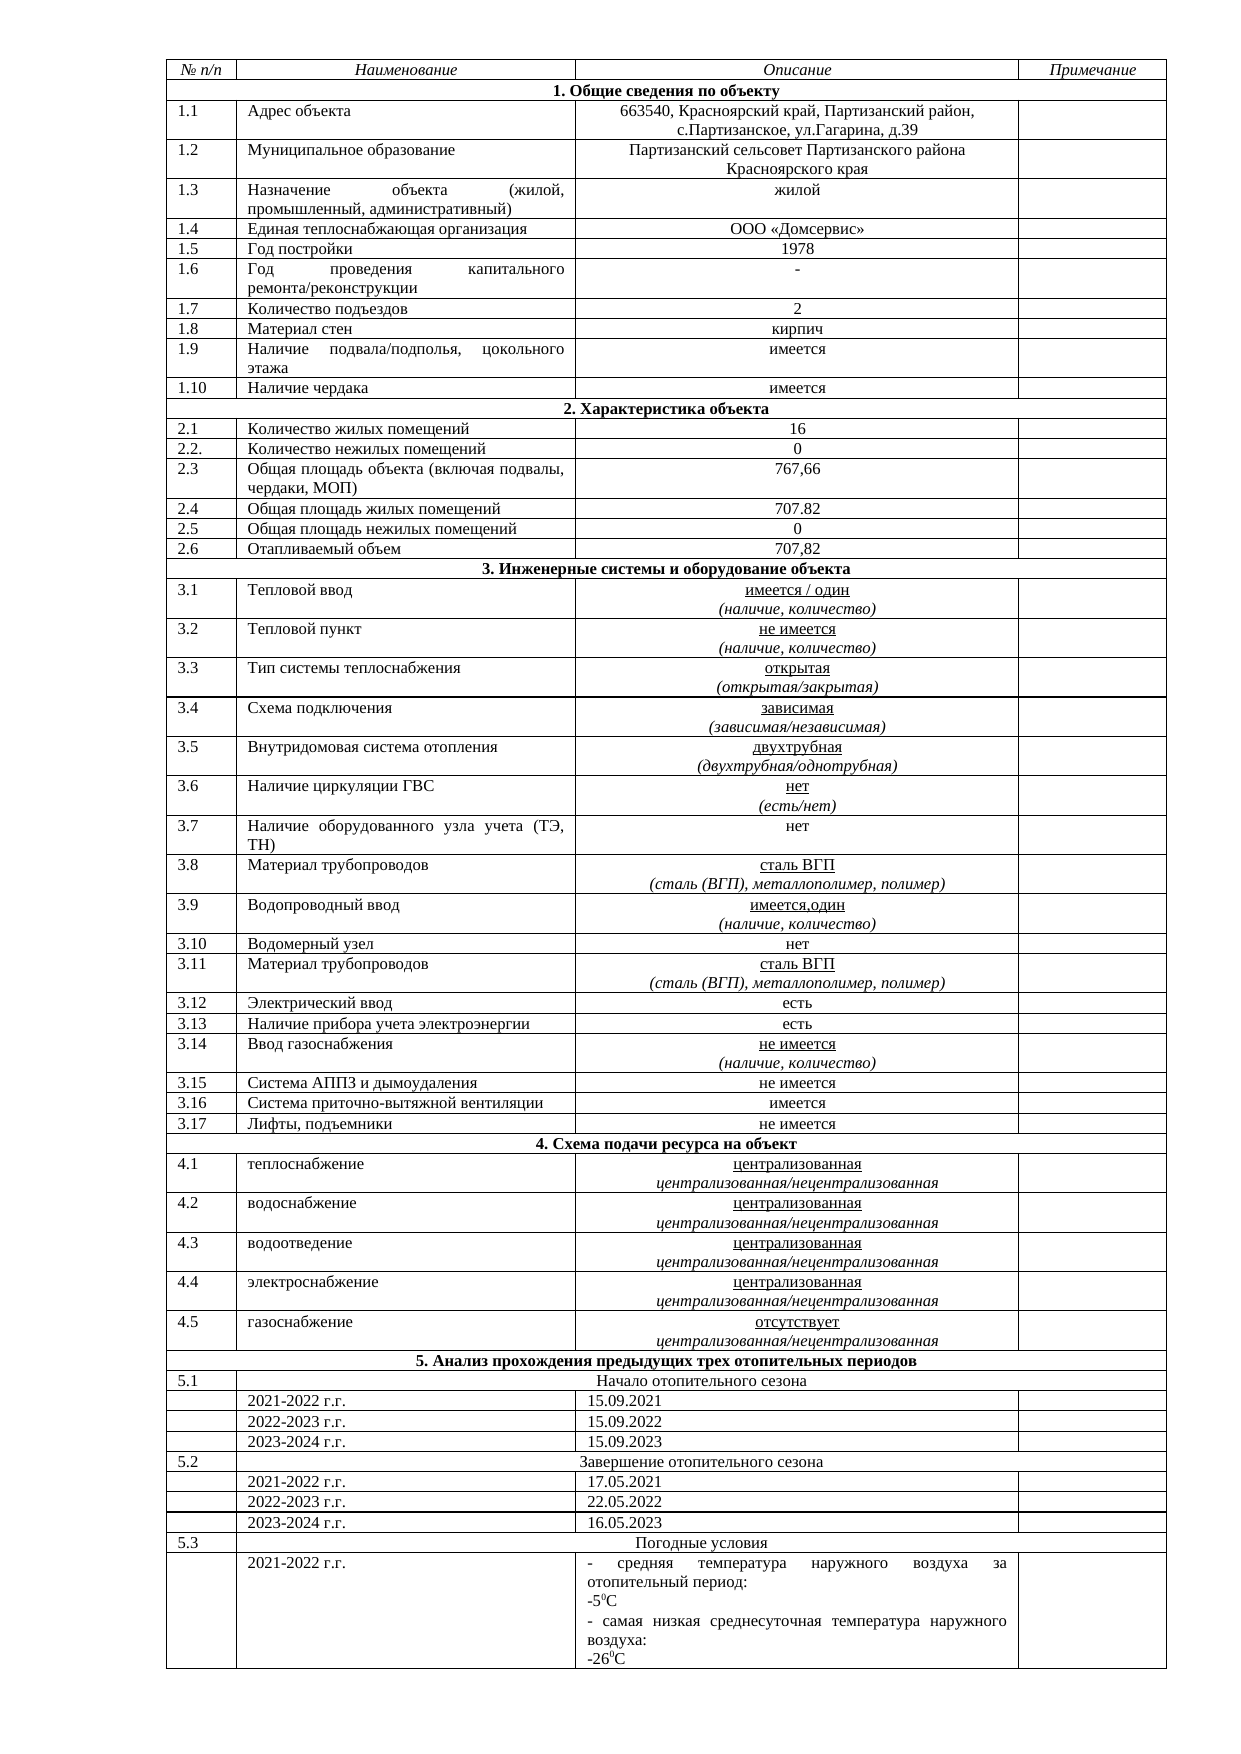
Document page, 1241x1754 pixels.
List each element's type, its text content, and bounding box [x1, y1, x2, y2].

table_cell 2023-2024 г.г. [237, 1432, 575, 1451]
table_cell [1019, 658, 1166, 696]
table_cell Год проведения капитального ремонта/реконструкции [237, 259, 575, 297]
table_cell не имеется [576, 1073, 1018, 1092]
table_cell 0 [576, 439, 1018, 458]
table_cell не имеется (наличие, количество) [576, 619, 1018, 657]
table_cell зависимая (зависимая/независимая) [576, 698, 1018, 736]
table_cell 5. Анализ прохождения предыдущих трех отопительных периодов [167, 1351, 1166, 1370]
table_cell [1019, 1492, 1166, 1511]
table_cell 1.6 [167, 259, 236, 297]
table_cell 2023-2024 г.г. [237, 1513, 575, 1532]
table_cell 1978 [576, 239, 1018, 258]
table_cell газоснабжение [237, 1311, 575, 1350]
table_cell жилой [576, 179, 1018, 218]
table_cell [1019, 1391, 1166, 1410]
table_cell 1.10 [167, 378, 236, 397]
table_cell [167, 1492, 236, 1511]
table_cell нет [576, 816, 1018, 854]
table_cell Материал трубопроводов [237, 954, 575, 992]
table_cell 15.09.2021 [576, 1391, 1018, 1410]
table_cell [1019, 1193, 1166, 1232]
table_cell 3.7 [167, 816, 236, 854]
table_cell [1019, 619, 1166, 657]
table_cell Отапливаемый объем [237, 539, 575, 558]
table_cell электроснабжение [237, 1272, 575, 1310]
table_cell 2021-2022 г.г. [237, 1472, 575, 1491]
table_cell имеется [576, 339, 1018, 377]
table_cell 22.05.2022 [576, 1492, 1018, 1511]
table_cell [1019, 519, 1166, 538]
table_cell водоотведение [237, 1233, 575, 1271]
table_cell 4.2 [167, 1193, 236, 1232]
table_cell Назначение объекта (жилой, промышленный, административный) [237, 179, 575, 218]
table_cell нет [576, 934, 1018, 953]
table_cell Общая площадь нежилых помещений [237, 519, 575, 538]
table_cell 3.8 [167, 855, 236, 893]
table_cell 2.2. [167, 439, 236, 458]
table_cell Количество нежилых помещений [237, 439, 575, 458]
table_cell [1019, 1472, 1166, 1491]
table_cell 1.7 [167, 299, 236, 318]
table_cell [1019, 499, 1166, 518]
table_cell 2 [576, 299, 1018, 318]
table_cell [1019, 299, 1166, 318]
table_cell 4.5 [167, 1311, 236, 1350]
table_cell 2022-2023 г.г. [237, 1411, 575, 1431]
table_cell есть [576, 993, 1018, 1012]
table_cell [1019, 855, 1166, 893]
table_cell [1019, 1154, 1166, 1192]
table_cell 3.9 [167, 894, 236, 933]
table_cell 15.09.2022 [576, 1411, 1018, 1431]
table_cell [167, 1411, 236, 1431]
table_cell [1019, 737, 1166, 775]
table_cell 3. Инженерные системы и оборудование объекта [167, 559, 1166, 578]
table_cell Количество жилых помещений [237, 419, 575, 438]
table_cell 1.9 [167, 339, 236, 377]
table_cell 1. Общие сведения по объекту [167, 80, 1166, 99]
table_cell открытая (открытая/закрытая) [576, 658, 1018, 696]
table_cell 3.13 [167, 1014, 236, 1033]
table_cell 3.12 [167, 993, 236, 1012]
table_cell 2. Характеристика объекта [167, 399, 1166, 418]
table_cell отсутствует централизованная/нецентрализованная [576, 1311, 1018, 1350]
table_cell теплоснабжение [237, 1154, 575, 1192]
table_cell [1019, 339, 1166, 377]
table_cell Общая площадь жилых помещений [237, 499, 575, 518]
table_cell 4.1 [167, 1154, 236, 1192]
table_cell 3.16 [167, 1093, 236, 1112]
table_cell [1019, 1411, 1166, 1431]
table_cell [167, 1553, 236, 1668]
table_cell двухтрубная (двухтрубная/однотрубная) [576, 737, 1018, 775]
table_cell 2022-2023 г.г. [237, 1492, 575, 1511]
table_cell имеется [576, 378, 1018, 397]
table_cell не имеется [576, 1114, 1018, 1133]
table_cell 3.2 [167, 619, 236, 657]
table_cell 15.09.2023 [576, 1432, 1018, 1451]
table_cell централизованная централизованная/нецентрализованная [576, 1233, 1018, 1271]
table_cell Водомерный узел [237, 934, 575, 953]
table_cell имеется / один (наличие, количество) [576, 579, 1018, 618]
table_cell [1019, 319, 1166, 338]
table_cell 0 [576, 519, 1018, 538]
table_cell Материал стен [237, 319, 575, 338]
table_header Наименование [237, 60, 575, 79]
table_cell [1019, 539, 1166, 558]
table_cell Единая теплоснабжающая организация [237, 219, 575, 238]
table_cell 5.3 [167, 1533, 236, 1552]
table_cell [1019, 579, 1166, 618]
table_cell [167, 1432, 236, 1451]
table_cell 3.1 [167, 579, 236, 618]
table_cell Количество подъездов [237, 299, 575, 318]
table_cell [167, 1472, 236, 1491]
table_cell 3.10 [167, 934, 236, 953]
table_cell 3.17 [167, 1114, 236, 1133]
table_cell 3.11 [167, 954, 236, 992]
table_cell Тепловой ввод [237, 579, 575, 618]
table_cell [1019, 459, 1166, 497]
table_cell 17.05.2021 [576, 1472, 1018, 1491]
table_cell Электрический ввод [237, 993, 575, 1012]
table_cell 707,82 [576, 539, 1018, 558]
table_cell [1019, 934, 1166, 953]
table_cell ООО «Домсервис» [576, 219, 1018, 238]
table_cell [1019, 1553, 1166, 1668]
table_cell 2021-2022 г.г. [237, 1391, 575, 1410]
table_cell [1019, 1014, 1166, 1033]
table_cell централизованная централизованная/нецентрализованная [576, 1193, 1018, 1232]
table_cell 3.5 [167, 737, 236, 775]
table_cell [167, 1513, 236, 1532]
table_cell Наличие циркуляции ГВС [237, 776, 575, 814]
table_cell 1.1 [167, 101, 236, 139]
table_cell [1019, 1093, 1166, 1112]
table_cell 5.2 [167, 1452, 236, 1471]
table_cell - средняя температура наружного воздуха за отопительный период: -50С - самая низкая среднесуточная температура наружного воздуха: -260С [576, 1553, 1018, 1668]
table_cell Завершение отопительного сезона [237, 1452, 1166, 1471]
table_cell Наличие оборудованного узла учета (ТЭ, ТН) [237, 816, 575, 854]
table_cell [1019, 698, 1166, 736]
table_cell Год постройки [237, 239, 575, 258]
table_cell 767,66 [576, 459, 1018, 497]
table_cell [167, 1391, 236, 1410]
table_cell Лифты, подъемники [237, 1114, 575, 1133]
table_cell [1019, 378, 1166, 397]
table_cell нет (есть/нет) [576, 776, 1018, 814]
table_cell 3.3 [167, 658, 236, 696]
table_cell [1019, 1233, 1166, 1271]
table_cell 707.82 [576, 499, 1018, 518]
table_cell Партизанский сельсовет Партизанского района Красноярского края [576, 140, 1018, 178]
table_cell Водопроводный ввод [237, 894, 575, 933]
table_cell Схема подключения [237, 698, 575, 736]
table_cell 1.2 [167, 140, 236, 178]
table_cell централизованная централизованная/нецентрализованная [576, 1154, 1018, 1192]
table_cell Внутридомовая система отопления [237, 737, 575, 775]
table_cell Наличие подвала/подполья, цокольного этажа [237, 339, 575, 377]
table_cell 2.3 [167, 459, 236, 497]
table_cell Общая площадь объекта (включая подвалы, чердаки, МОП) [237, 459, 575, 497]
table_cell 3.14 [167, 1034, 236, 1072]
table_cell кирпич [576, 319, 1018, 338]
table_cell Начало отопительного сезона [237, 1371, 1166, 1390]
table_cell [1019, 1272, 1166, 1310]
table_cell Погодные условия [237, 1533, 1166, 1552]
table_cell сталь ВГП (сталь (ВГП), металлополимер, полимер) [576, 855, 1018, 893]
table_cell [1019, 1513, 1166, 1532]
table_cell 663540, Красноярский край, Партизанский район, с.Партизанское, ул.Гагарина, д.39 [576, 101, 1018, 139]
table_header № п/п [167, 60, 236, 79]
table_cell 3.6 [167, 776, 236, 814]
table_cell Система приточно-вытяжной вентиляции [237, 1093, 575, 1112]
table_cell имеется [576, 1093, 1018, 1112]
table_header Примечание [1019, 60, 1166, 79]
table_cell водоснабжение [237, 1193, 575, 1232]
table_cell [1019, 140, 1166, 178]
table_cell 1.4 [167, 219, 236, 238]
table_cell 2.5 [167, 519, 236, 538]
table_cell [1019, 1114, 1166, 1133]
table_cell [1019, 239, 1166, 258]
table_cell [1019, 1432, 1166, 1451]
table_cell 16 [576, 419, 1018, 438]
table_cell [1019, 993, 1166, 1012]
table_cell [1019, 816, 1166, 854]
table_cell есть [576, 1014, 1018, 1033]
table_cell Наличие прибора учета электроэнергии [237, 1014, 575, 1033]
table_cell 2.6 [167, 539, 236, 558]
table_cell имеется,один (наличие, количество) [576, 894, 1018, 933]
table_cell [1019, 894, 1166, 933]
table_cell [1019, 219, 1166, 238]
table_cell [1019, 419, 1166, 438]
table_cell 4. Схема подачи ресурса на объект [167, 1134, 1166, 1153]
table_cell [1019, 1073, 1166, 1092]
table_cell 2.1 [167, 419, 236, 438]
table_cell 5.1 [167, 1371, 236, 1390]
table_cell Тип системы теплоснабжения [237, 658, 575, 696]
table_cell 4.4 [167, 1272, 236, 1310]
table_cell 1.8 [167, 319, 236, 338]
table_cell 16.05.2023 [576, 1513, 1018, 1532]
table_cell централизованная централизованная/нецентрализованная [576, 1272, 1018, 1310]
table_cell Тепловой пункт [237, 619, 575, 657]
table_cell Ввод газоснабжения [237, 1034, 575, 1072]
table_cell [1019, 101, 1166, 139]
table_header Описание [576, 60, 1018, 79]
table_cell [1019, 179, 1166, 218]
table_cell 2021-2022 г.г. [237, 1553, 575, 1668]
table_cell [1019, 776, 1166, 814]
table_cell - [576, 259, 1018, 297]
table_cell 3.4 [167, 698, 236, 736]
table_cell 1.5 [167, 239, 236, 258]
table_cell [1019, 1034, 1166, 1072]
table_cell Материал трубопроводов [237, 855, 575, 893]
table_cell Система АППЗ и дымоудаления [237, 1073, 575, 1092]
table_cell [1019, 954, 1166, 992]
table_cell [1019, 1311, 1166, 1350]
table_cell Адрес объекта [237, 101, 575, 139]
table_cell 1.3 [167, 179, 236, 218]
table_cell 2.4 [167, 499, 236, 518]
table_cell [1019, 439, 1166, 458]
table_cell не имеется (наличие, количество) [576, 1034, 1018, 1072]
table_cell Наличие чердака [237, 378, 575, 397]
table_cell 3.15 [167, 1073, 236, 1092]
table_cell сталь ВГП (сталь (ВГП), металлополимер, полимер) [576, 954, 1018, 992]
table_cell 4.3 [167, 1233, 236, 1271]
table_cell Муниципальное образование [237, 140, 575, 178]
table_cell [1019, 259, 1166, 297]
